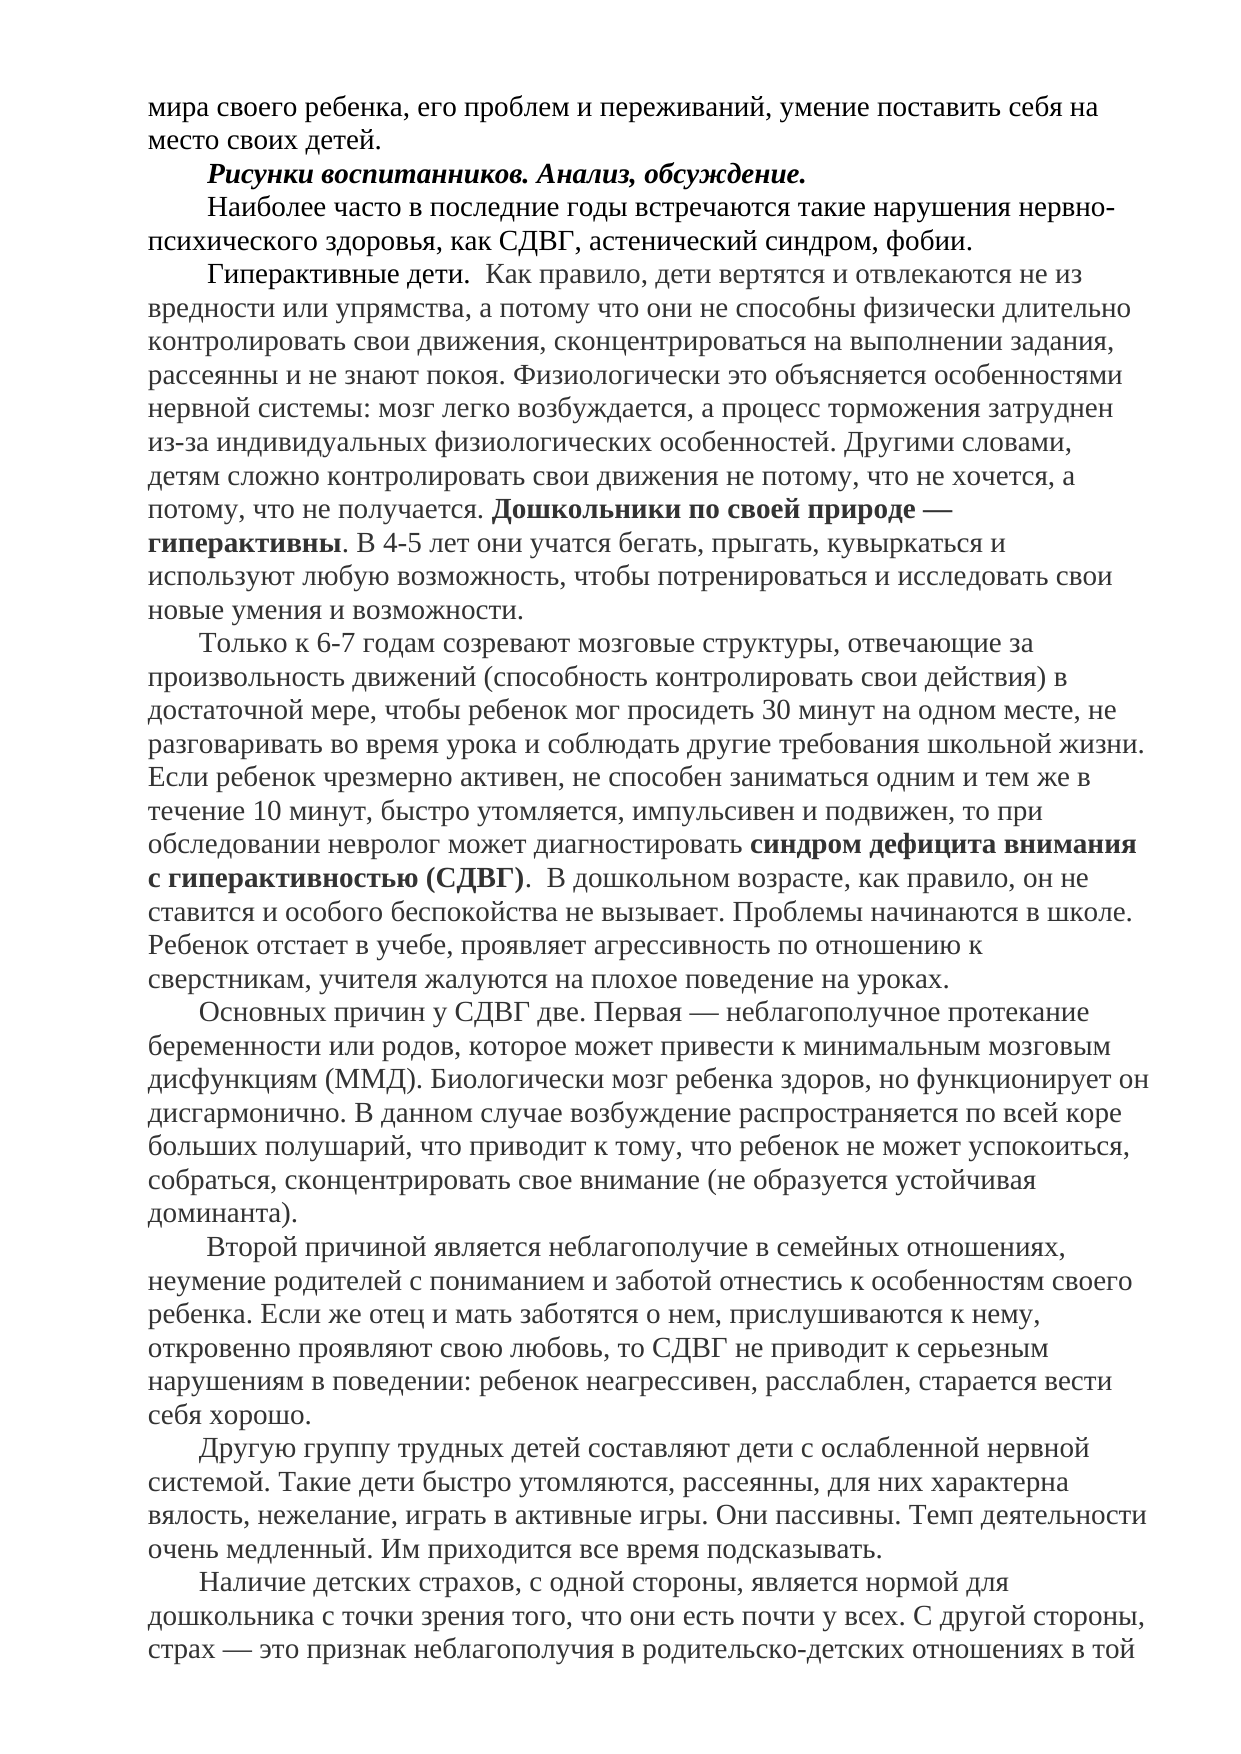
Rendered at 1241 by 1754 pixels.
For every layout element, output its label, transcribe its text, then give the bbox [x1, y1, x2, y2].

list Рисунки воспитанников. Анализ, обсуждение. [148, 156, 1152, 189]
list Наиболее часто в последние годы встречаются такие нарушения нервно-психического здоровья, как СДВГ, астенический синдром, фобии. [148, 189, 1152, 256]
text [148, 89, 1152, 156]
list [148, 256, 1152, 1665]
